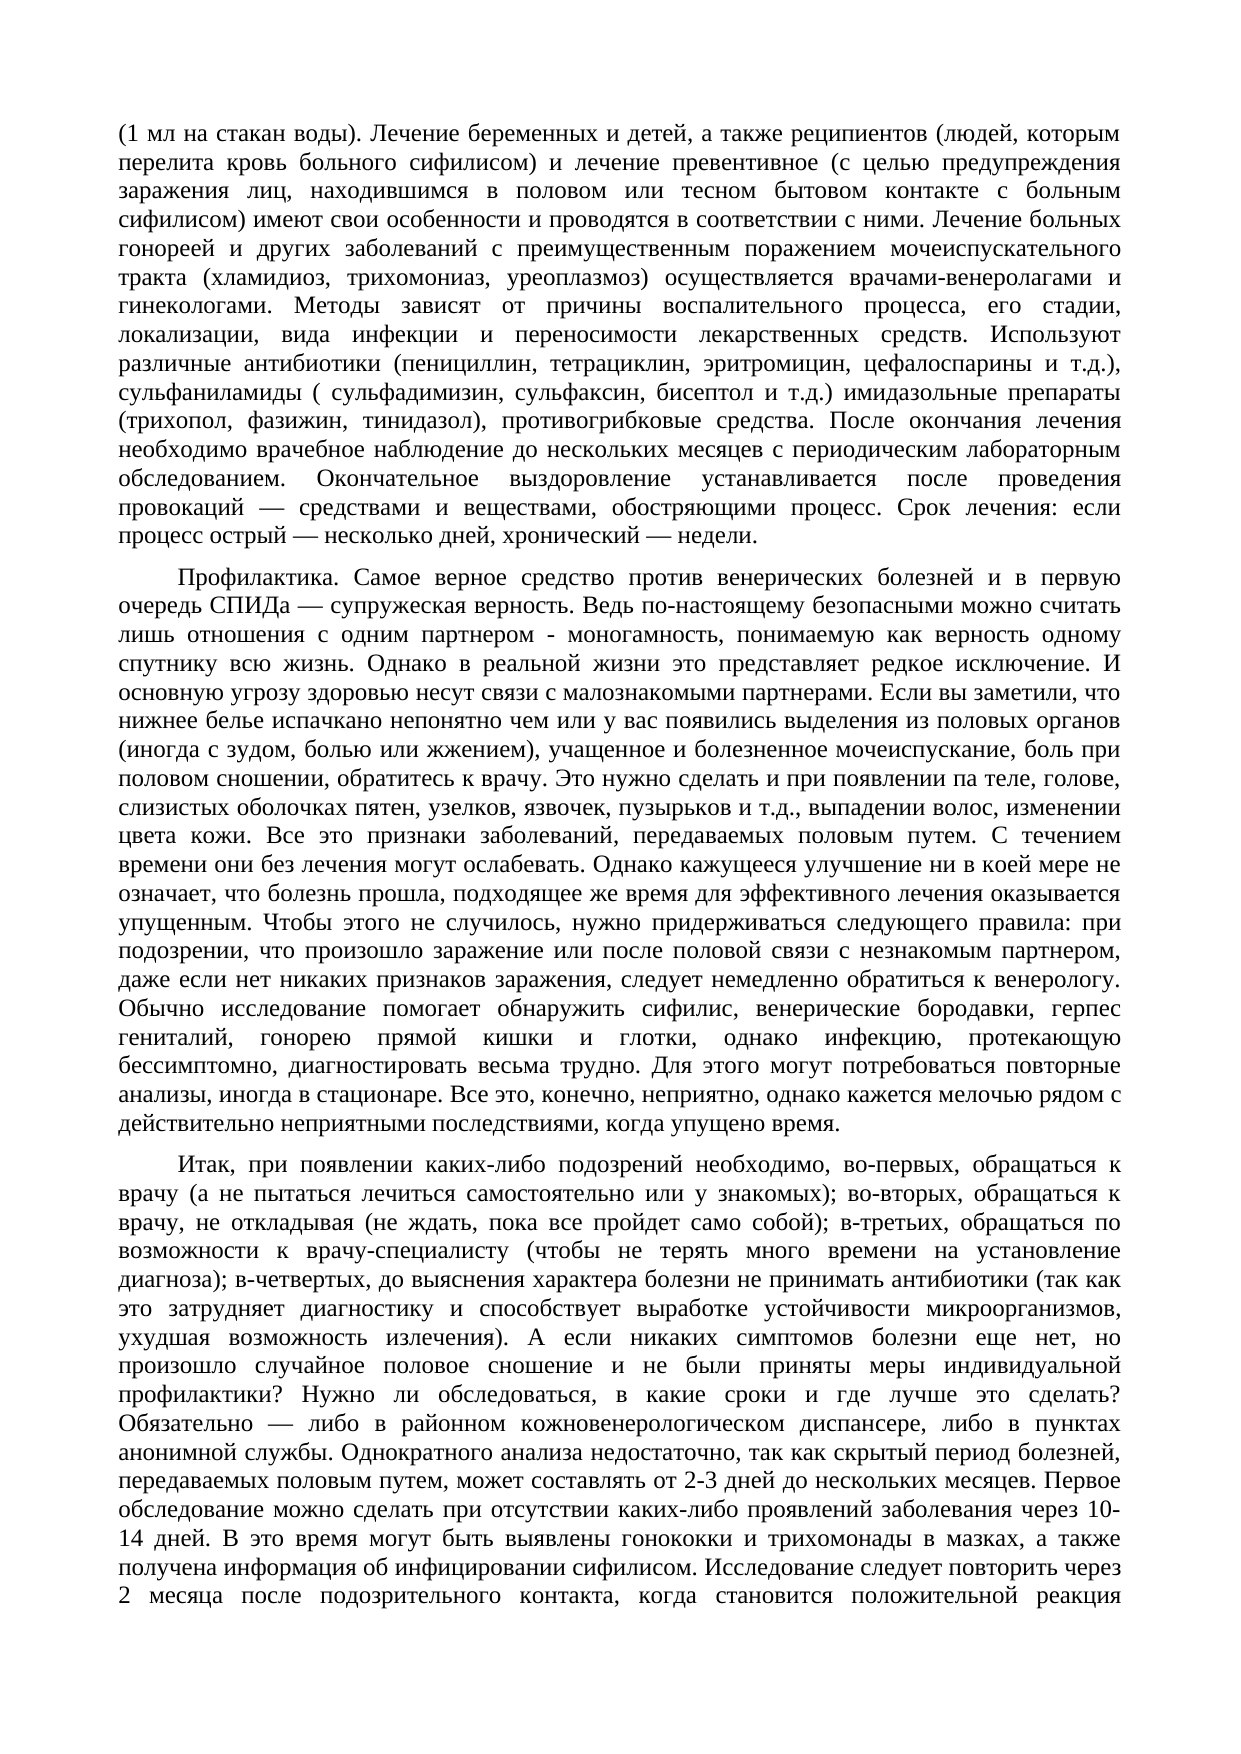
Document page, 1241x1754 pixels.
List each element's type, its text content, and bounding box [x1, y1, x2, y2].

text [118, 118, 1122, 549]
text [118, 1149, 1122, 1609]
text Профилактика. Самое верное средство против венерических болезней и в первую очередь СПИДа — супружеская верность. Ведь по-настоящему безопасными можно считать лишь отношения с одним партнером - моногамность, понимаемую как верность одному спутнику всю жизнь. Однако в реальной жизни это представляет редкое исключение. И основную угрозу здоровью несут связи с малознакомыми партнерами. Если вы заметили, что нижнее белье испачкано непонятно чем или у вас появились выделения из половых органов (иногда с зудом, болью или жжением), учащенное и болезненное мочеиспускание, боль при половом сношении, обратитесь к врачу. Это нужно сделать и при появлении па теле, голове, слизистых оболочках пятен, узелков, язвочек, пузырьков и т.д., выпадении волос, изменении цвета кожи. Все это признаки заболеваний, передаваемых половым путем. С течением времени они без лечения могут ослабевать. Однако кажущееся улучшение ни в коей мере не означает, что болезнь прошла, подходящее же время для эффективного лечения оказывается упущенным. Чтобы этого не случилось, нужно придерживаться следующего правила: при подозрении, что произошло заражение или после половой связи с незнакомым партнером, даже если нет никаких признаков заражения, следует немедленно обратиться к венерологу. Обычно исследование помогает обнаружить сифилис, венерические бородавки, герпес гениталий, гонорею прямой кишки и глотки, однако инфекцию, протекающую бессимптомно, диагностировать весьма трудно. Для этого могут потребоваться повторные анализы, иногда в стационаре. Все это, конечно, неприятно, однако кажется мелочью рядом с действительно неприятными последствиями, когда упущено время. [118, 562, 1122, 1137]
